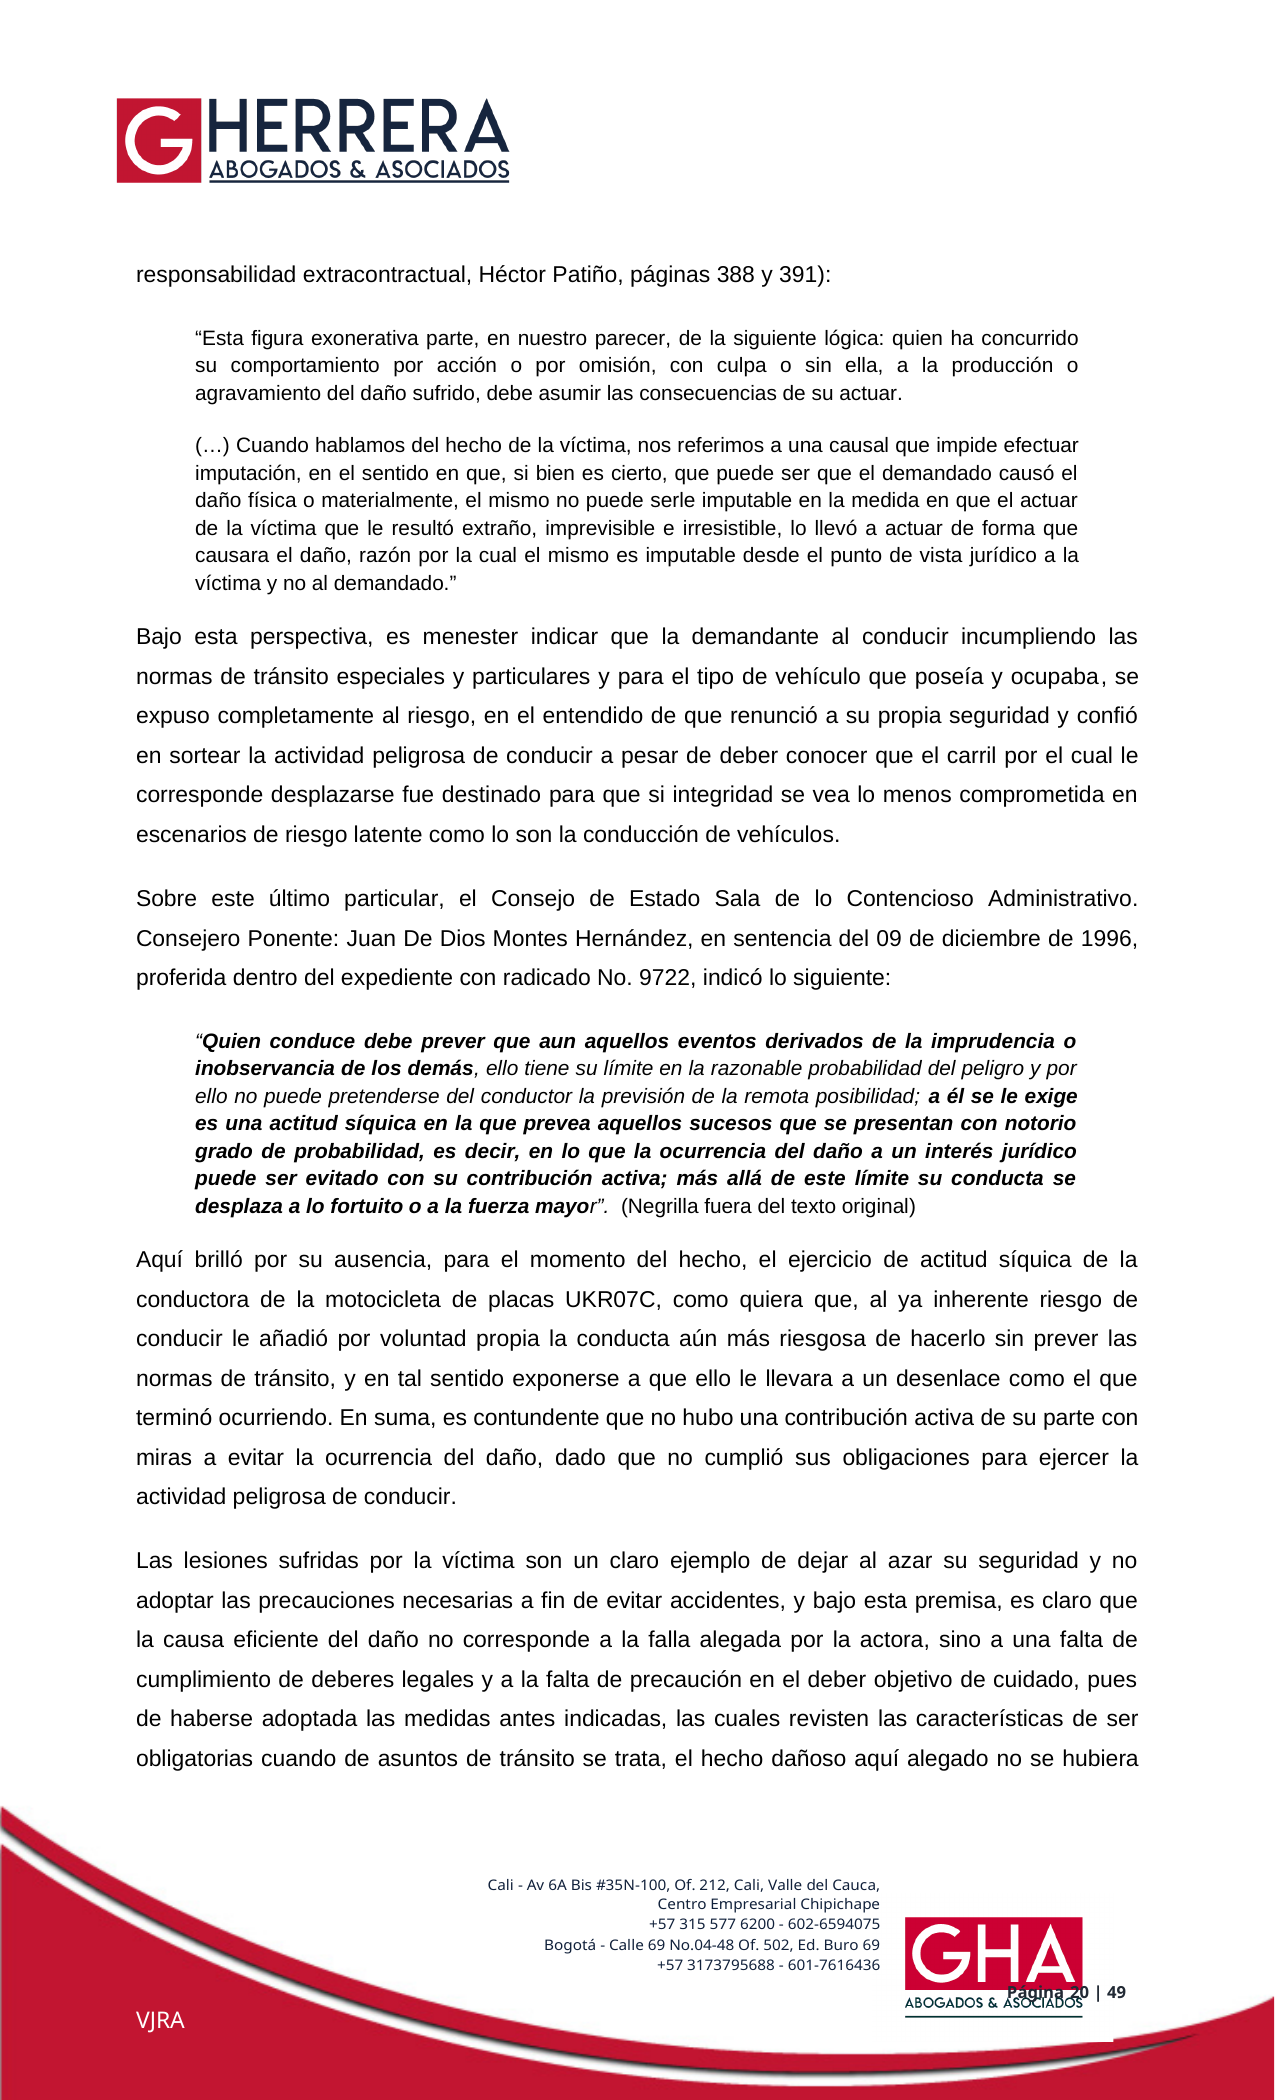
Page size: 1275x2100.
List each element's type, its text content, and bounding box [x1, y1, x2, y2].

text (…) Cuando hablamos del hecho de la víctima, nos referimos a una causal que impide efectuar imputación, en el sentido en que, si bien es cierto, que puede ser que el demandado causó el daño física o materialmente, el mismo no puede serle imputable en la medida en que el actuar de la víctima que le resultó extraño, imprevisible e irresistible, lo llevó a actuar de forma que causara el daño, razón por la cual el mismo es imputable desde el punto de vista jurídico a la víctima y no al demandado.” [195, 433, 1080, 595]
text Bajo esta perspectiva, es menester indicar que la demandante al conducir incumpliendo las normas de tránsito especiales y particulares y para el tipo de vehículo que poseía y ocupaba, se expuso completamente al riesgo, en el entendido de que renunció a su propia seguridad y confió en sortear la actividad peligrosa de conducir a pesar de deber conocer que el carril por el cual le corresponde desplazarse fue destinado para que si integridad se vea lo menos comprometida en escenarios de riesgo latente como lo son la conducción de vehículos. [136, 623, 1139, 847]
picture [0, 1793, 1275, 2100]
text “Esta figura exonerativa parte, en nuestro parecer, de la siguiente lógica: quien ha concurrido su comportamiento por acción o por omisión, con culpa o sin ella, a la producción o agravamiento del daño sufrido, debe asumir las consecuencias de su actuar. [195, 326, 1080, 405]
picture [96, 75, 529, 206]
text Sobre este último particular, el Consejo de Estado Sala de lo Contencioso Administrativo. Consejero Ponente: Juan De Dios Montes Hernández, en sentencia del 09 de diciembre de 1996, proferida dentro del expediente con radicado No. 9722, indicó lo siguiente: [136, 885, 1139, 991]
text “Quien conduce debe prever que aun aquellos eventos derivados de la imprudencia o inobservancia de los demás, ello tiene su límite en la razonable probabilidad del peligro y por ello no puede pretenderse del conductor la previsión de la remota posibilidad; a él se le exige es una actitud síquica en la que prevea aquellos sucesos que se presentan con notorio grado de probabilidad, es decir, en lo que la ocurrencia del daño a un interés jurídico puede ser evitado con su contribución activa; más allá de este límite su conducta se desplaza a lo fortuito o a la fuerza mayor”. (Negrilla fuera del texto original) [195, 1029, 1080, 1218]
text Aquí brilló por su ausencia, para el momento del hecho, el ejercicio de actitud síquica de la conductora de la motocicleta de placas UKR07C, como quiera que, al ya inherente riesgo de conducir le añadió por voluntad propia la conducta aún más riesgosa de hacerlo sin prever las normas de tránsito, y en tal sentido exponerse a que ello le llevara a un desenlace como el que terminó ocurriendo. En suma, es contundente que no hubo una contribución activa de su parte con miras a evitar la ocurrencia del daño, dado que no cumplió sus obligaciones para ejercer la actividad peligrosa de conducir. [136, 1246, 1139, 1509]
